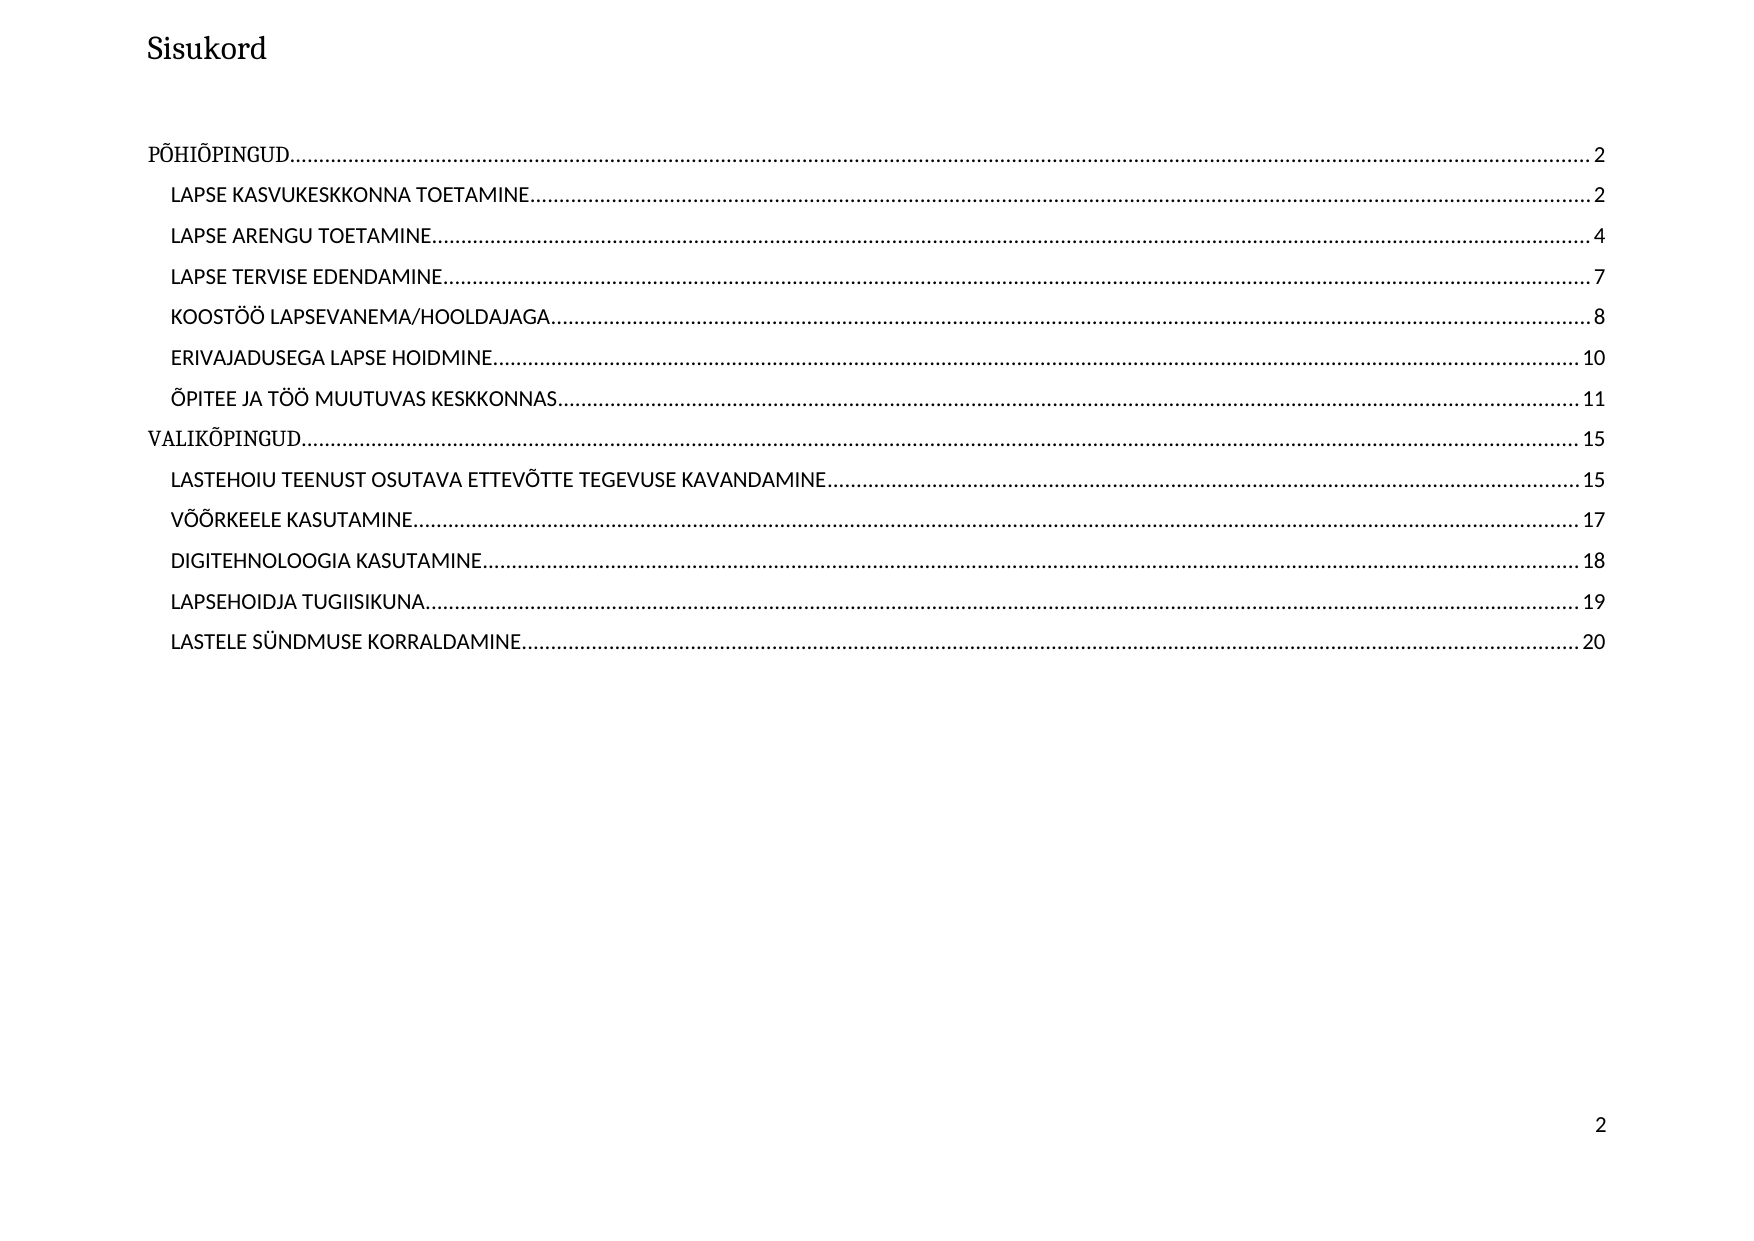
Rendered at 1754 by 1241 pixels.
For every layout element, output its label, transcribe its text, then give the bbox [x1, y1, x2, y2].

text Sisukord [148, 29, 1606, 68]
